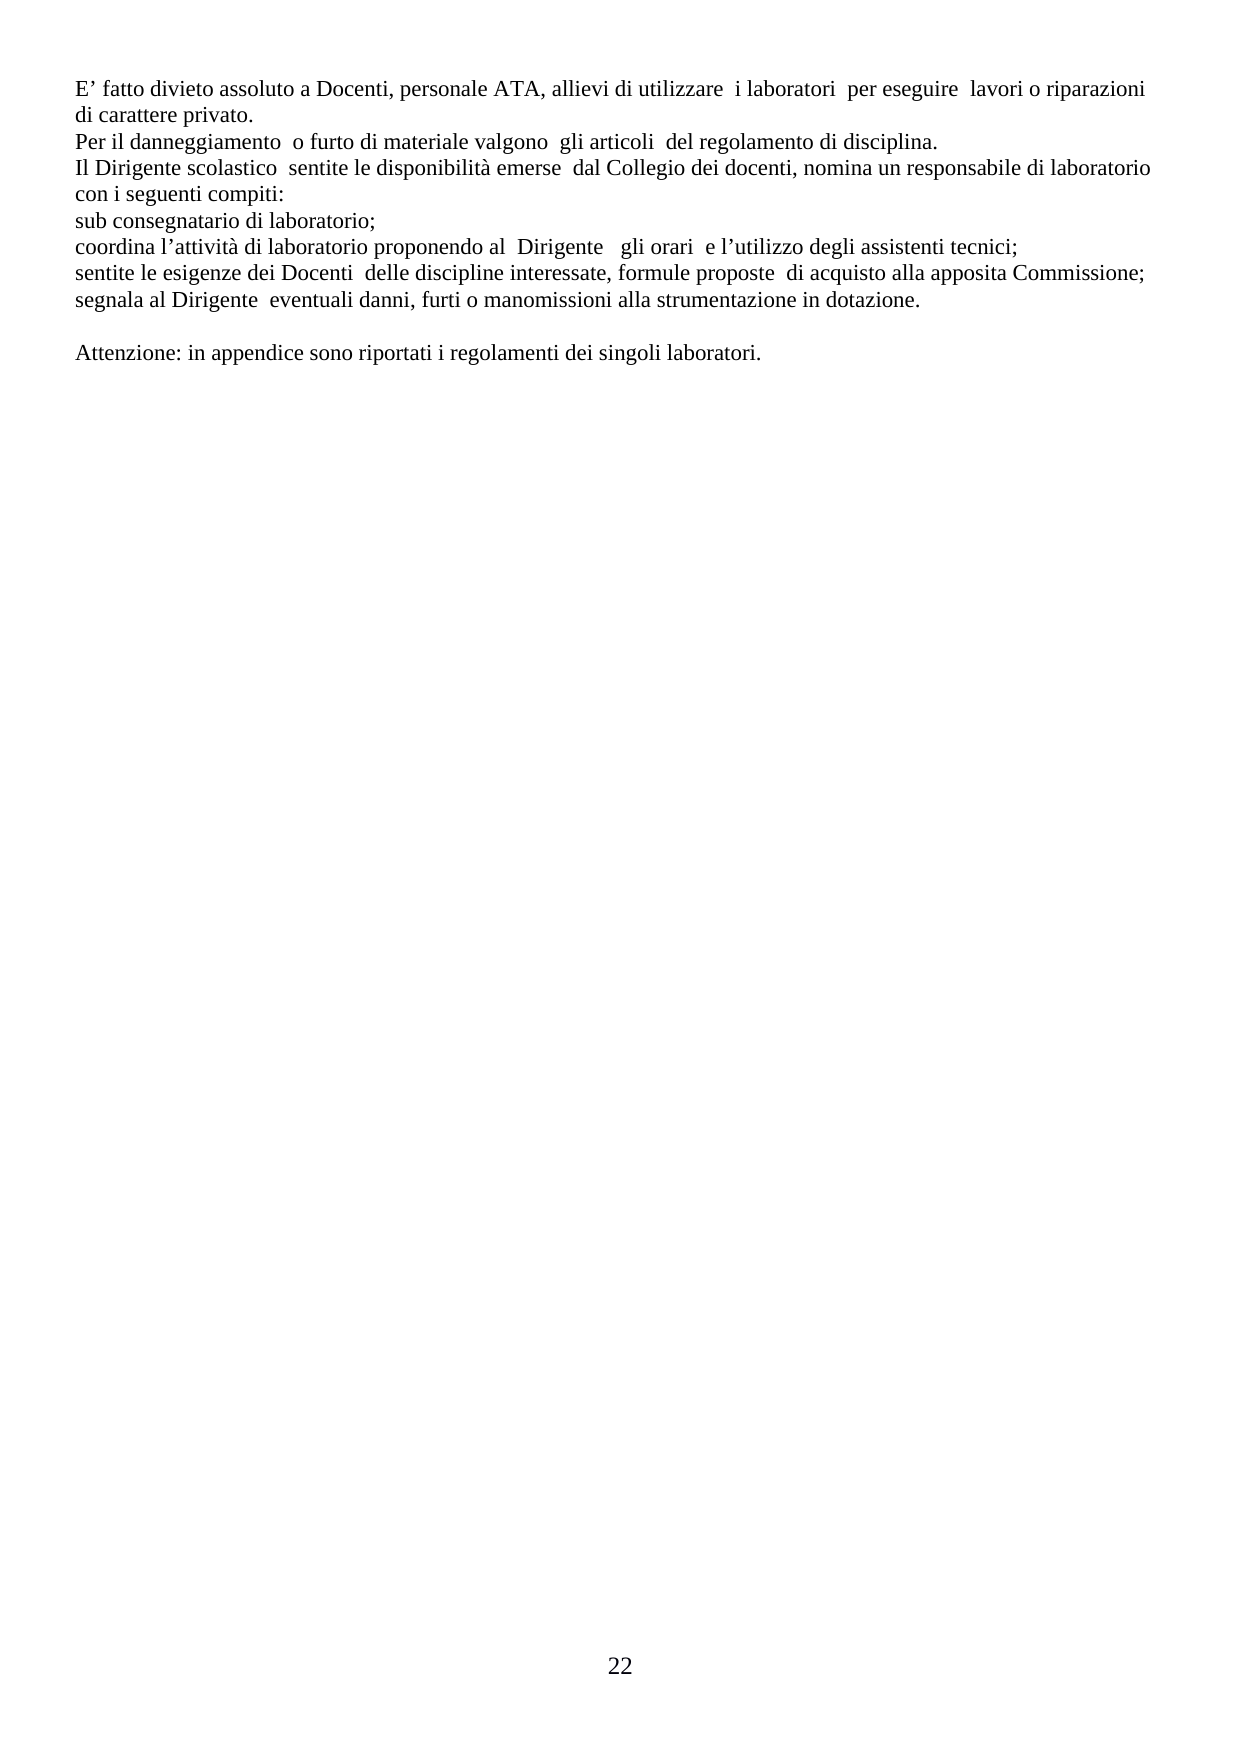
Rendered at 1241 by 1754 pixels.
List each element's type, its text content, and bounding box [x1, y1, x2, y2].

text coordina l’attività di laboratorio proponendo al Dirigente gli orari e l’utilizzo degli assistenti tecnici; [75, 233, 1165, 259]
text sentite le esigenze dei Docenti delle discipline interessate, formule proposte di acquisto alla apposita Commissione; [75, 259, 1165, 286]
text Attenzione: in appendice sono riportati i regolamenti dei singoli laboratori. [75, 338, 1165, 365]
text E’ fatto divieto assoluto a Docenti, personale ATA, allievi di utilizzare i laboratori per eseguire lavori o riparazioni di carattere privato. [75, 75, 1165, 128]
text Il Dirigente scolastico sentite le disponibilità emerse dal Collegio dei docenti, nomina un responsabile di laboratorio con i seguenti compiti: [75, 154, 1165, 207]
text segnala al Dirigente eventuali danni, furti o manomissioni alla strumentazione in dotazione. [75, 286, 1165, 312]
text sub consegnatario di laboratorio; [75, 207, 1165, 233]
text Per il danneggiamento o furto di materiale valgono gli articoli del regolamento di disciplina. [75, 128, 1165, 154]
